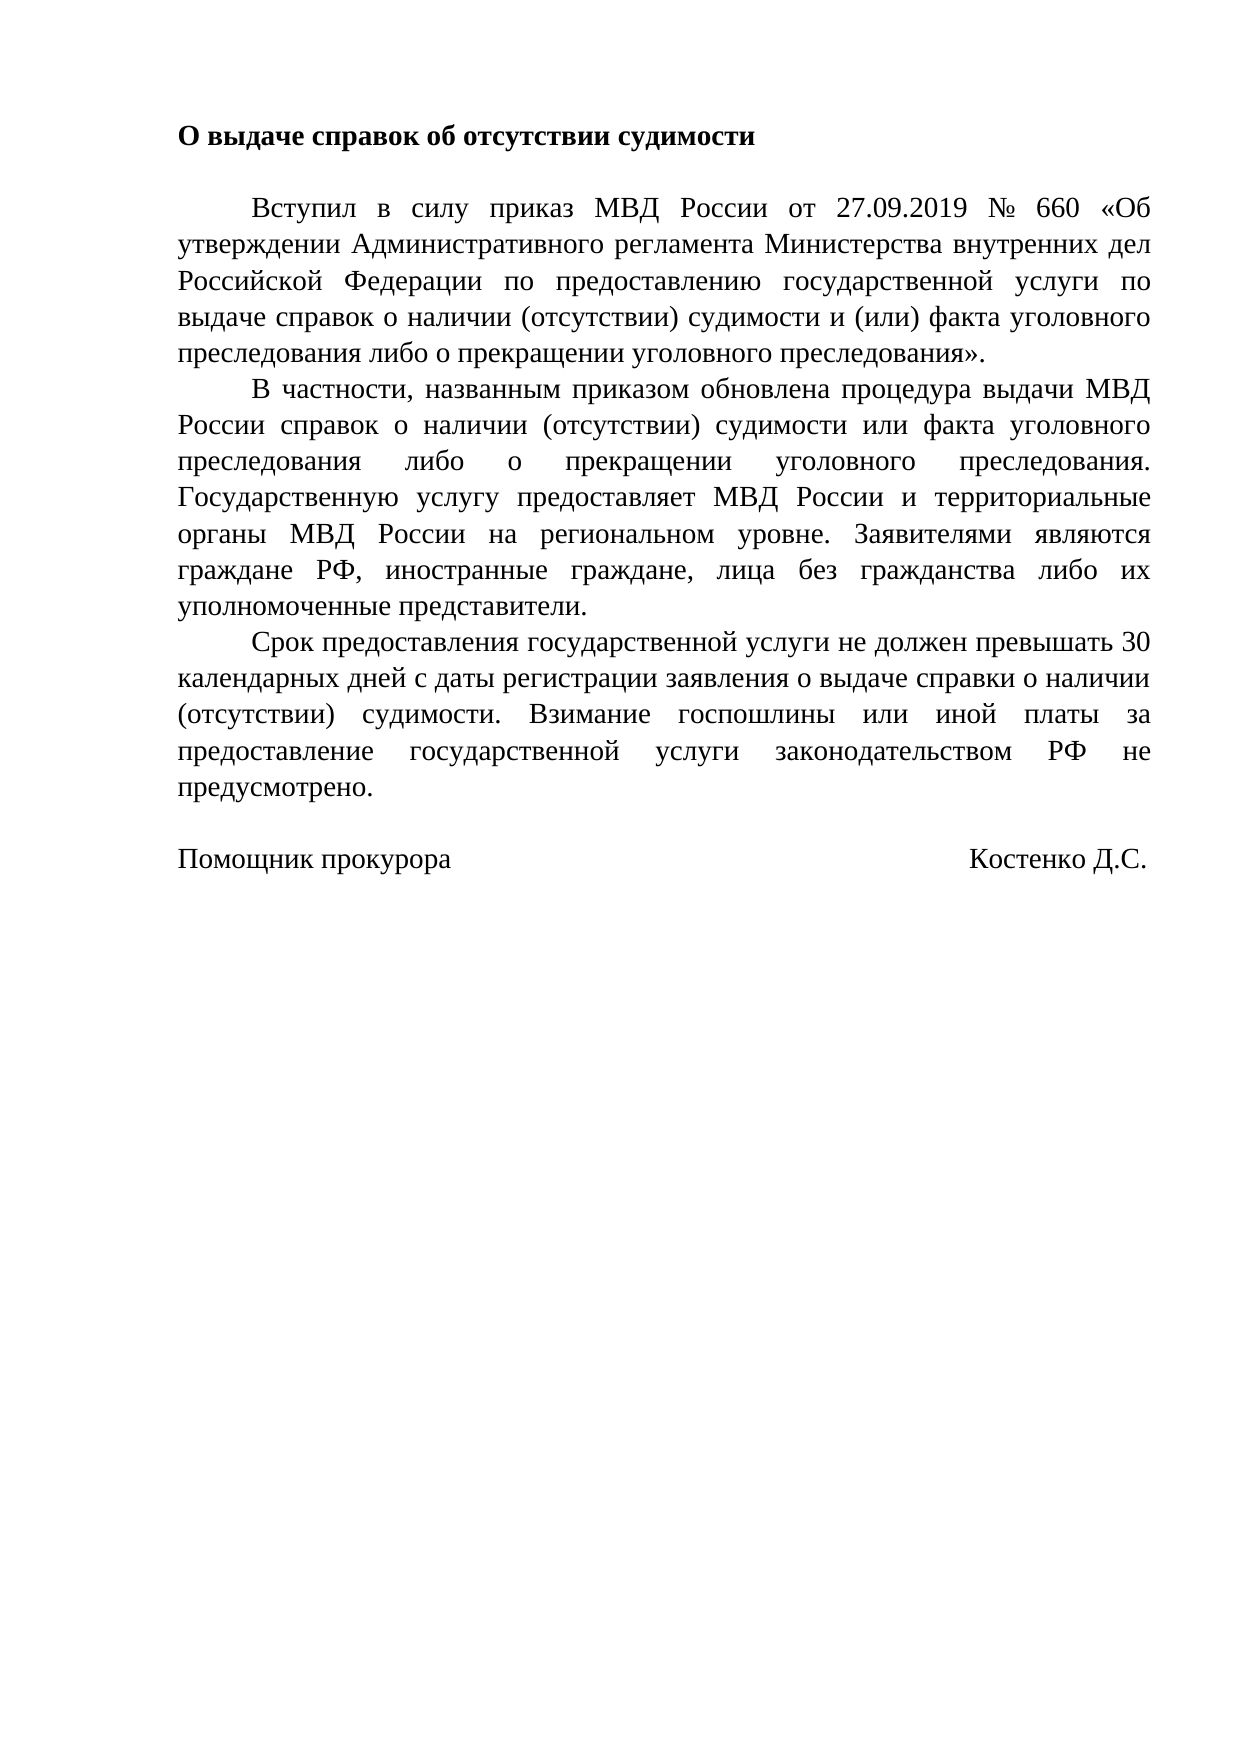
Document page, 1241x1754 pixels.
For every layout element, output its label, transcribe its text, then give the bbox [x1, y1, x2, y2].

text О выдаче справок об отсутствии судимости [177, 118, 1152, 152]
text В частности, названным приказом обновлена процедура выдачи МВД России справок о наличии (отсутствии) судимости или факта уголовного преследования либо о прекращении уголовного преследования. Государственную услугу предоставляет МВД России и территориальные органы МВД России на региональном уровне. Заявителями являются граждане РФ, иностранные граждане, лица без гражданства либо их уполномоченные представители. [177, 371, 1152, 622]
text Вступил в силу приказ МВД России от 27.09.2019 № 660 «Об утверждении Административного регламента Министерства внутренних дел Российской Федерации по предоставлению государственной услуги по выдаче справок о наличии (отсутствии) судимости и (или) факта уголовного преследования либо о прекращении уголовного преследования». [177, 190, 1152, 368]
text Срок предоставления государственной услуги не должен превышать 30 календарных дней с даты регистрации заявления о выдаче справки о наличии (отсутствии) судимости. Взимание госпошлины или иной платы за предоставление государственной услуги законодательством РФ не предусмотрено. [177, 624, 1152, 802]
text Помощник прокурора Костенко Д.С. [177, 841, 1152, 874]
